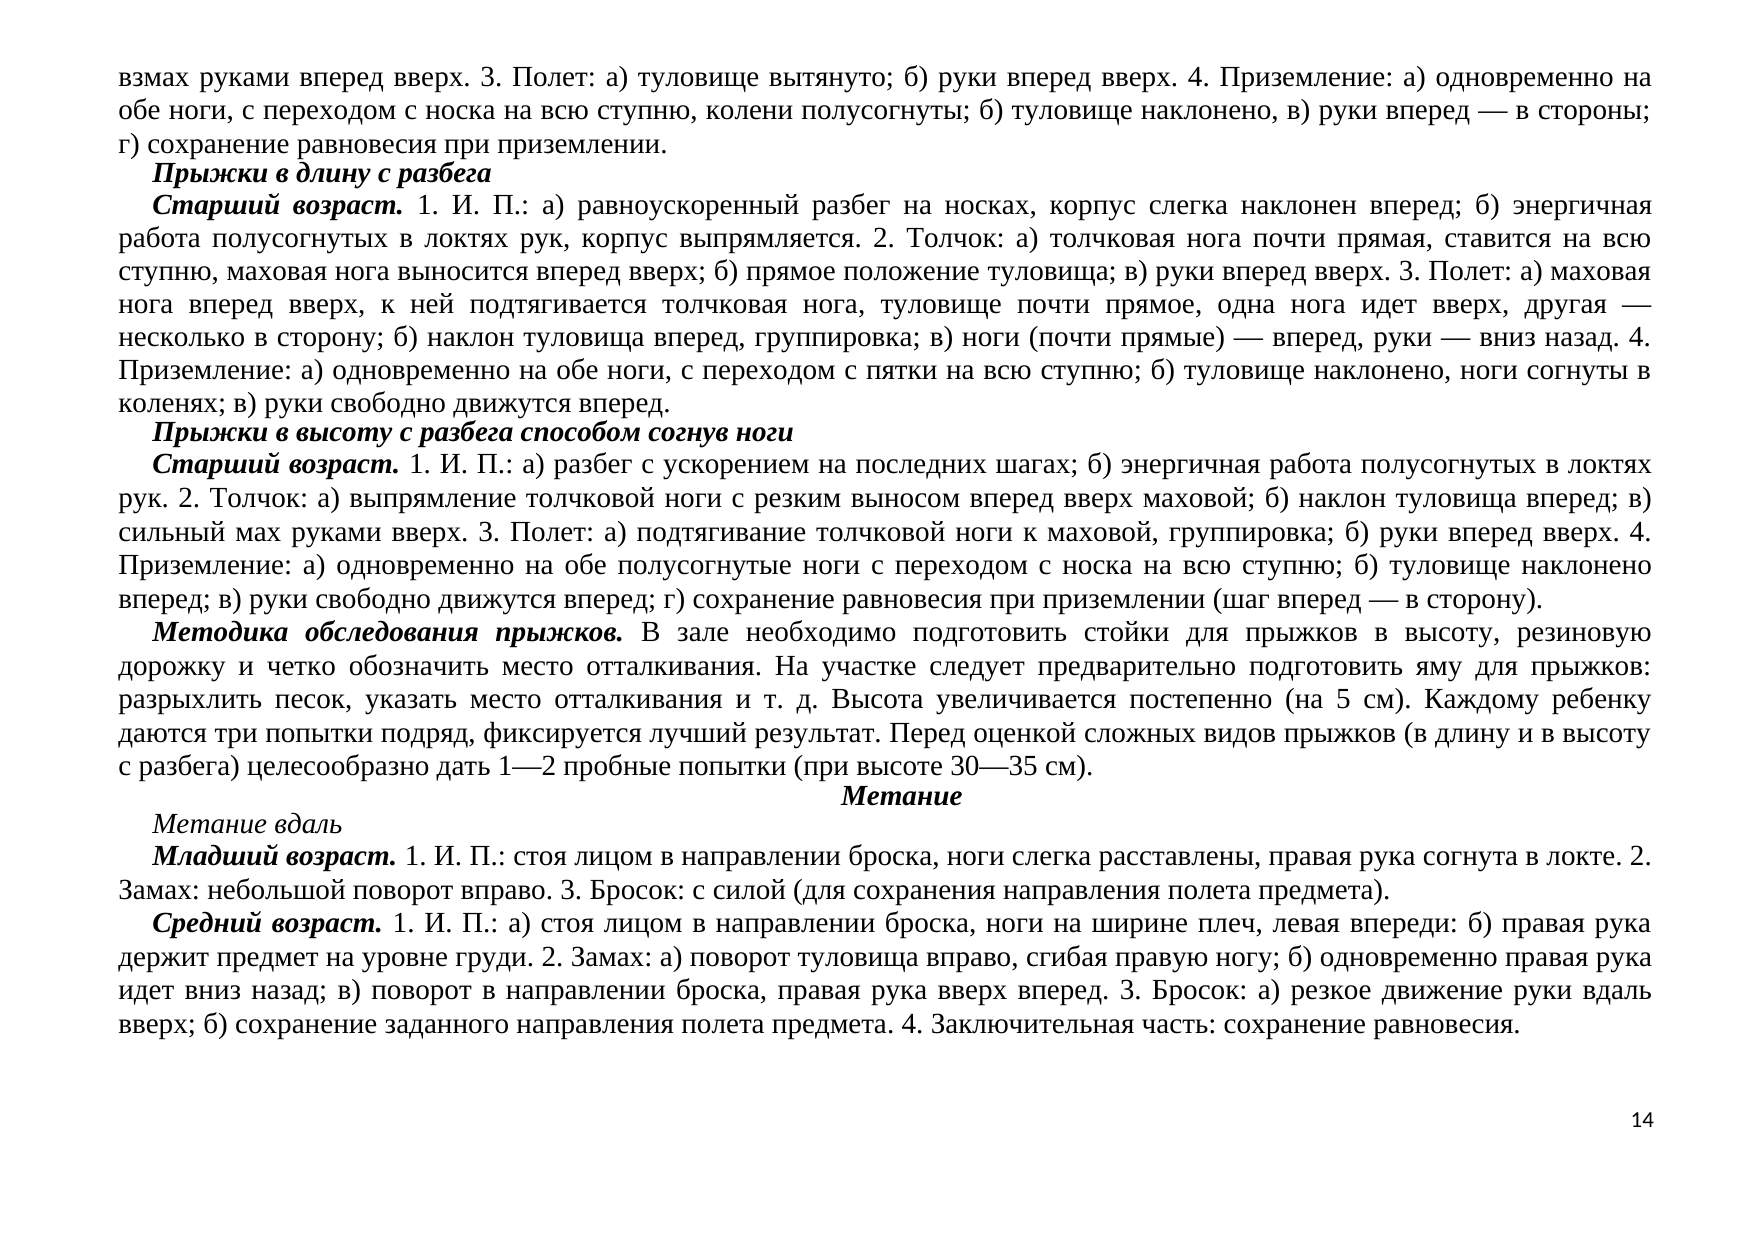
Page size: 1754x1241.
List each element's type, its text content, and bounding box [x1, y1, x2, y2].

text Средний возраст. 1. И. П.: а) стоя лицом в направлении броска, ноги на ширине плеч, левая впереди: б) правая рука держит предмет на уровне груди. 2. Замах: а) поворот туловища вправо, сгибая правую ногу; б) одновременно правая рука идет вниз назад; в) поворот в направлении броска, правая рука вверх вперед. 3. Бросок: а) резкое движение руки вдаль вверх; б) сохранение заданного направления полета предмета. 4. Заключительная часть: сохранение равновесия. [118, 906, 1653, 1040]
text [118, 59, 1653, 160]
text Метание вдаль [118, 811, 1653, 839]
text Метание [118, 783, 1653, 811]
text Прыжки в высоту с разбега способом согнув ноги [118, 419, 1653, 447]
text Методика обследования прыжков. В зале необходимо подготовить стойки для прыжков в высоту, резиновую дорожку и четко обозначить место отталкивания. На участке следует предварительно подготовить яму для прыжков: разрыхлить песок, указать место отталкивания и т. д. Высота увеличивается постепенно (на 5 см). Каждому ребенку даются три попытки подряд, фиксируется лучший результат. Перед оценкой сложных видов прыжков (в длину и в высоту с разбега) целесообразно дать 1—2 пробные попытки (при высоте 30—35 см). [118, 615, 1653, 783]
text Прыжки в длину с разбега [118, 160, 1653, 188]
text Младший возраст. 1. И. П.: стоя лицом в направлении броска, ноги слегка расставлены, правая рука согнута в локте. 2. Замах: небольшой поворот вправо. 3. Бросок: с силой (для сохранения направления полета предмета). [118, 839, 1653, 906]
text Старший возраст. 1. И. П.: а) разбег с ускорением на последних шагах; б) энергичная работа полусогнутых в локтях рук. 2. Толчок: а) выпрямление толчковой ноги с резким выносом вперед вверх маховой; б) наклон туловища вперед; в) сильный мах руками вверх. 3. Полет: а) подтягивание толчковой ноги к маховой, группировка; б) руки вперед вверх. 4. Приземление: а) одновременно на обе полусогнутые ноги с переходом с носка на всю ступню; б) туловище наклонено вперед; в) руки свободно движутся вперед; г) сохранение равновесия при приземлении (шаг вперед — в сторону). [118, 447, 1653, 615]
text Старший возраст. 1. И. П.: а) равноускоренный разбег на носках, корпус слегка наклонен вперед; б) энергичная работа полусогнутых в локтях рук, корпус выпрямляется. 2. Толчок: а) толчковая нога почти прямая, ставится на всю ступню, маховая нога выносится вперед вверх; б) прямое положение туловища; в) руки вперед вверх. 3. Полет: а) маховая нога вперед вверх, к ней подтягивается толчковая нога, туловище почти прямое, одна нога идет вверх, другая — несколько в сторону; б) наклон туловища вперед, группировка; в) ноги (почти прямые) — вперед, руки — вниз назад. 4. Приземление: а) одновременно на обе ноги, с переходом с пятки на всю ступню; б) туловище наклонено, ноги согнуты в коленях; в) руки свободно движутся вперед. [118, 188, 1653, 419]
